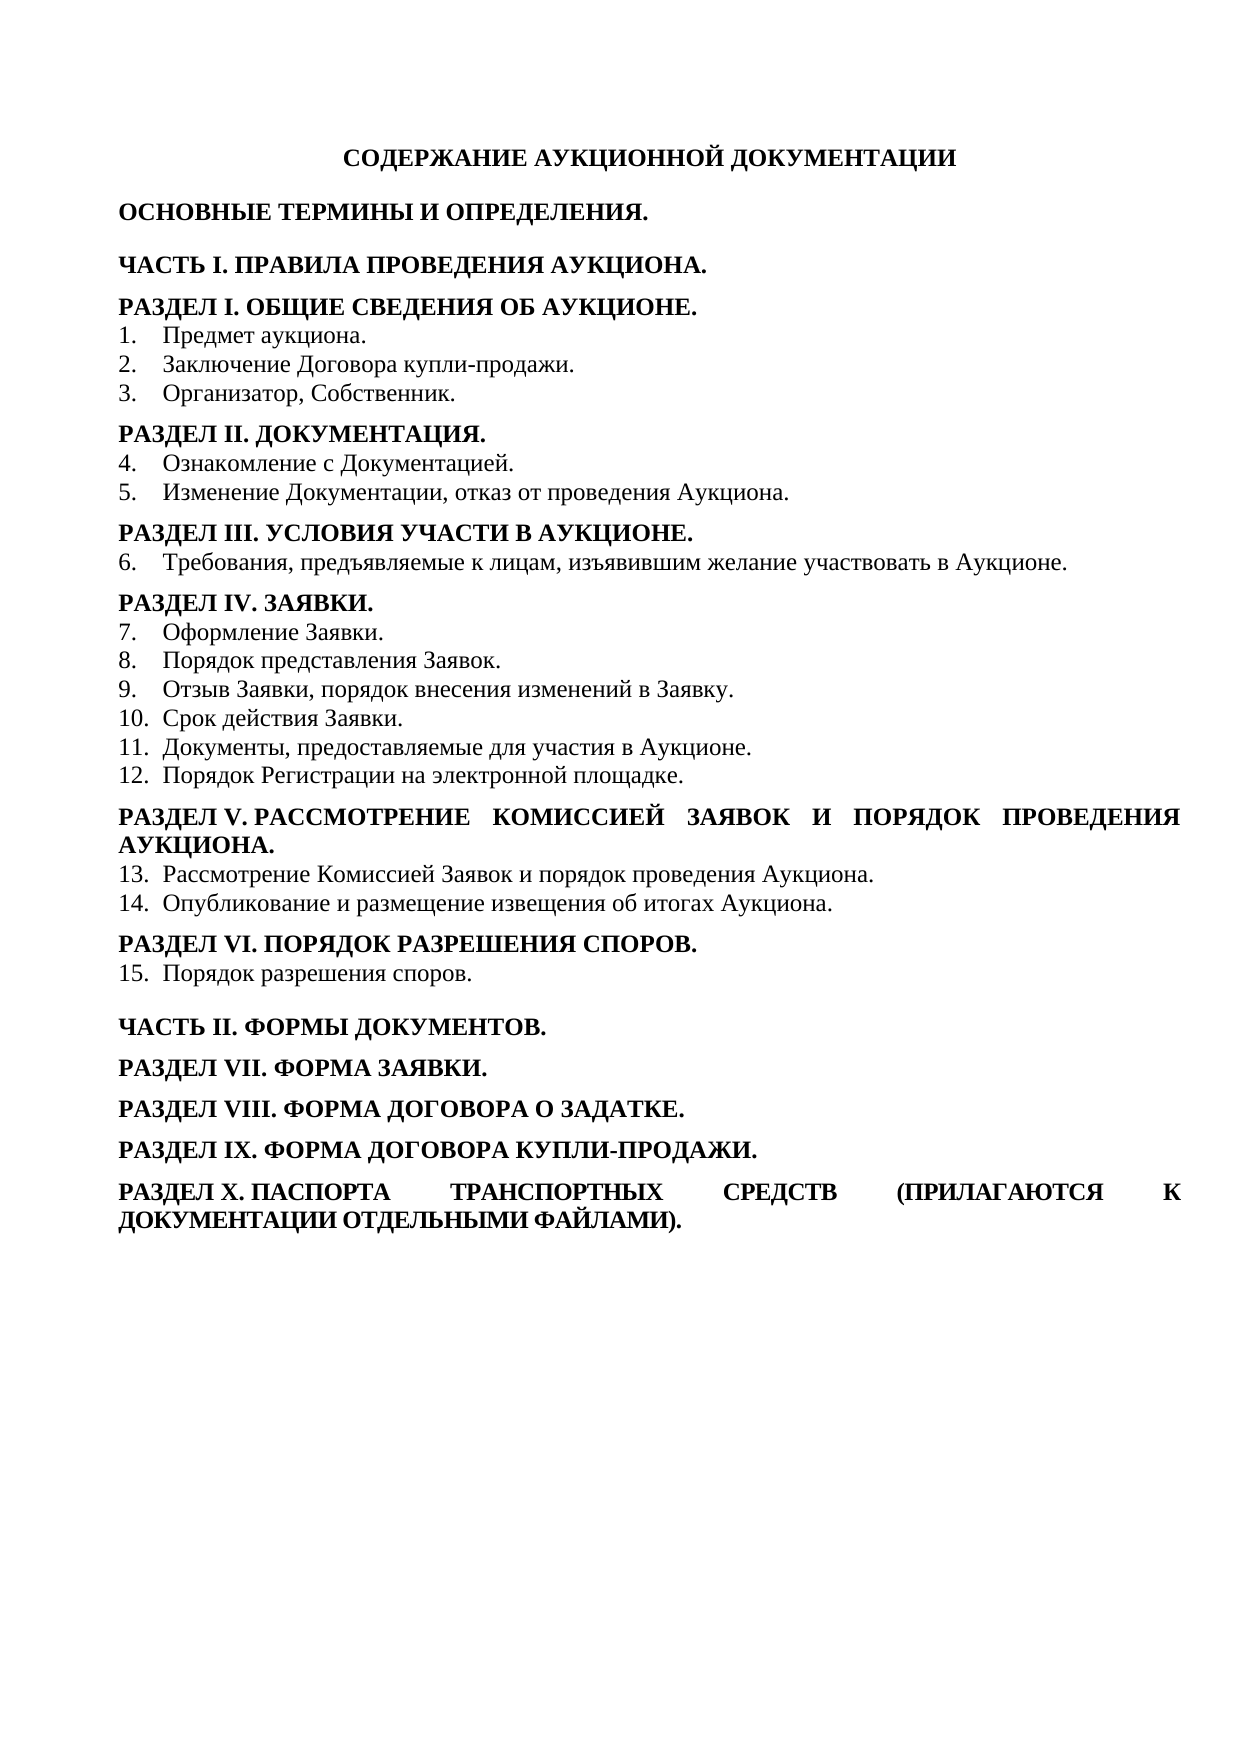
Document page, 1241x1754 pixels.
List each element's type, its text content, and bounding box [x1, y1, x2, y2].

list Срок действия Заявки. [118, 703, 1181, 732]
list Ознакомление с Документацией. [118, 448, 1181, 477]
text РАЗДЕЛ VI. ПОРЯДОК РАЗРЕШЕНИЯ СПОРОВ. [118, 929, 1181, 958]
list Организатор, Собственник. [118, 378, 1181, 407]
list Предмет аукциона. [118, 321, 1181, 349]
text РАЗДЕЛ V. РАССМОТРЕНИЕ КОМИССИЕЙ ЗАЯВОК И ПОРЯДОК ПРОВЕДЕНИЯ АУКЦИОНА. [118, 802, 1181, 859]
text РАЗДЕЛ VIII. ФОРМА ДОГОВОРА О ЗАДАТКЕ. [118, 1094, 1181, 1123]
list Порядок разрешения споров. [118, 958, 1181, 987]
list Документы, предоставляемые для участия в Аукционе. [118, 732, 1181, 761]
list Отзыв Заявки, порядок внесения изменений в Заявку. [118, 674, 1181, 703]
text РАЗДЕЛ VII. ФОРМА ЗАЯВКИ. [118, 1053, 1181, 1082]
list Опубликование и размещение извещения об итогах Аукциона. [118, 888, 1181, 917]
text ЧАСТЬ I. ПРАВИЛА ПРОВЕДЕНИЯ АУКЦИОНА. [118, 251, 1181, 279]
text РАЗДЕЛ IX. ФОРМА ДОГОВОРА КУПЛИ-ПРОДАЖИ. [118, 1136, 1181, 1164]
list Заключение Договора купли-продажи. [118, 349, 1181, 378]
list Изменение Документации, отказ от проведения Аукциона. [118, 477, 1181, 506]
text СОДЕРЖАНИЕ АУКЦИОННОЙ ДОКУМЕНТАЦИИ [118, 143, 1181, 172]
text РАЗДЕЛ III. УСЛОВИЯ УЧАСТИ В АУКЦИОНЕ. [118, 518, 1181, 547]
text ЧАСТЬ II. ФОРМЫ ДОКУМЕНТОВ. [118, 1012, 1181, 1041]
list Порядок Регистрации на электронной площадке. [118, 761, 1181, 789]
list Рассмотрение Комиссией Заявок и порядок проведения Аукциона. [118, 859, 1181, 888]
text РАЗДЕЛ II. ДОКУМЕНТАЦИЯ. [118, 419, 1181, 448]
text РАЗДЕЛ I. ОБЩИЕ СВЕДЕНИЯ ОБ АУКЦИОНЕ. [118, 292, 1181, 321]
text РАЗДЕЛ X. ПАСПОРТА ТРАНСПОРТНЫХ СРЕДСТВ (ПРИЛАГАЮТСЯ К ДОКУМЕНТАЦИИ ОТДЕЛЬНЫМИ ФАЙЛАМИ). [118, 1177, 1181, 1234]
text ОСНОВНЫЕ ТЕРМИНЫ И ОПРЕДЕЛЕНИЯ. [118, 197, 1181, 226]
list Порядок представления Заявок. [118, 646, 1181, 674]
list Оформление Заявки. [118, 617, 1181, 646]
list Требования, предъявляемые к лицам, изъявившим желание участвовать в Аукционе. [118, 547, 1181, 576]
text РАЗДЕЛ IV. ЗАЯВКИ. [118, 588, 1181, 617]
